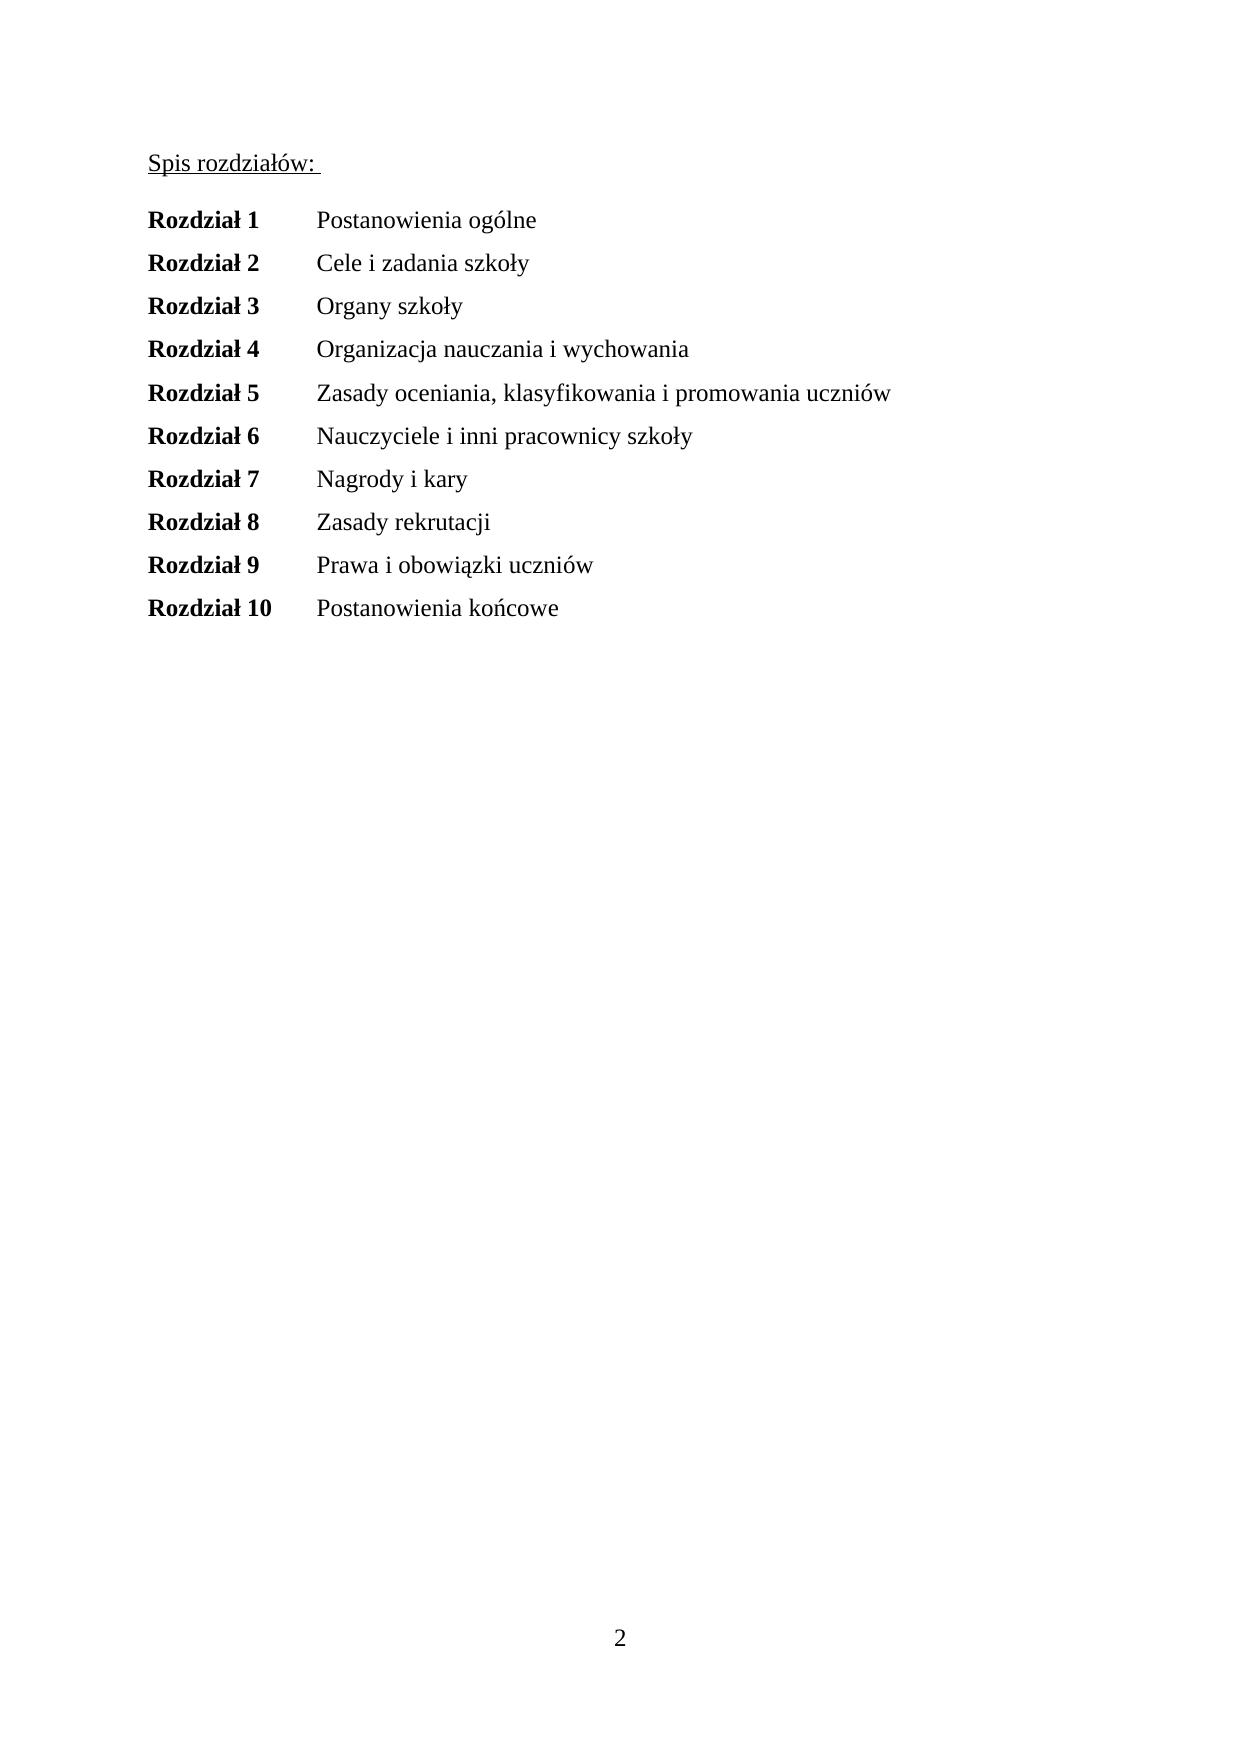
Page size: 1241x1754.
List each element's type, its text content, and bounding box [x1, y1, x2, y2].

text Rozdział 4 Organizacja nauczania i wychowania [148, 334, 1093, 363]
text Rozdział 1 Postanowienia ogólne [148, 205, 1093, 234]
text Spis rozdziałów: [148, 148, 1093, 176]
text Rozdział 9 Prawa i obowiązki uczniów [148, 550, 1093, 579]
text Rozdział 2 Cele i zadania szkoły [148, 248, 1093, 277]
text Rozdział 10 Postanowienia końcowe [148, 593, 1093, 622]
text Rozdział 5 Zasady oceniania, klasyfikowania i promowania uczniów [148, 378, 1093, 406]
text Rozdział 3 Organy szkoły [148, 291, 1093, 320]
text Rozdział 6 Nauczyciele i inni pracownicy szkoły [148, 421, 1093, 449]
text Rozdział 7 Nagrody i kary [148, 464, 1093, 493]
text Rozdział 8 Zasady rekrutacji [148, 507, 1093, 536]
